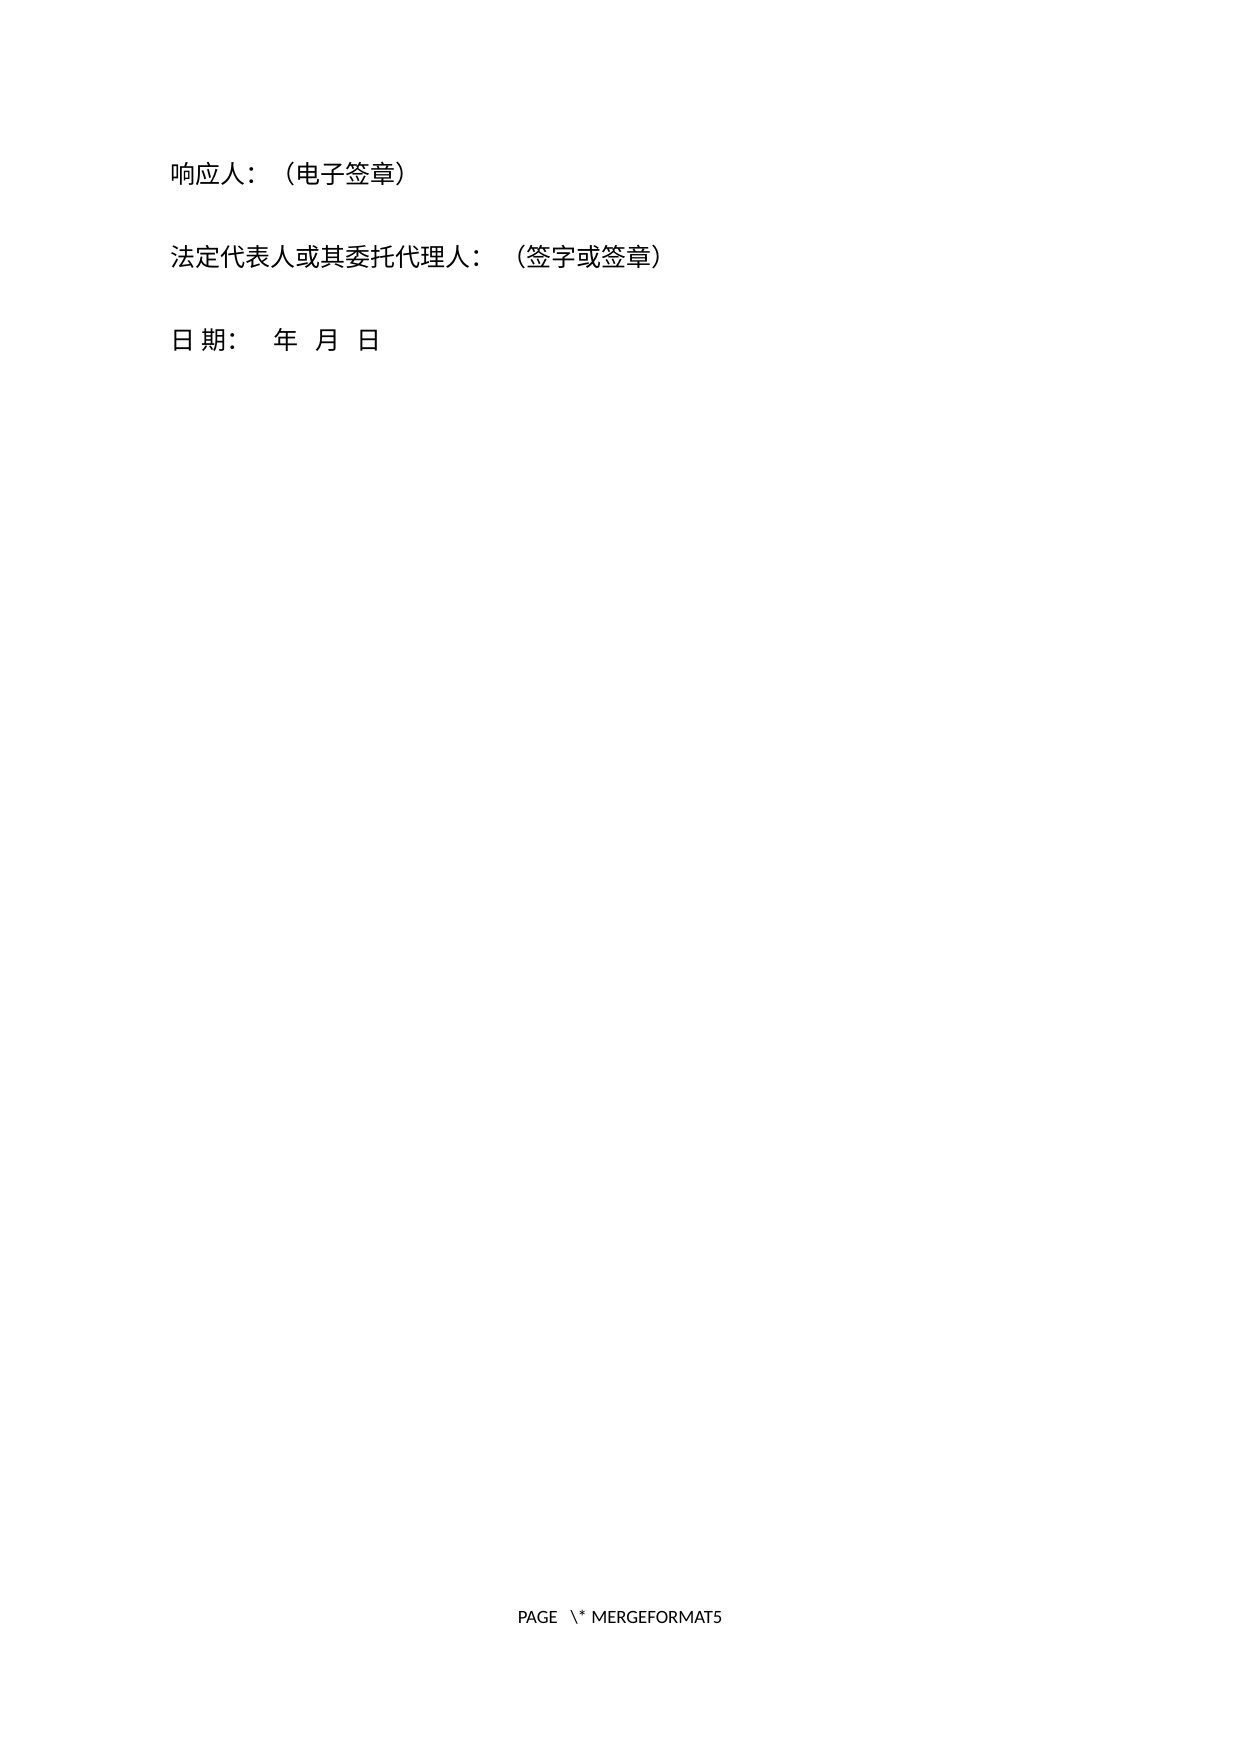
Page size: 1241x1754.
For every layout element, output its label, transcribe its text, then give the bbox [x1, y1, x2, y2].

text 法定代表人或其委托代理人： （签字或签章） [170, 223, 1070, 288]
text 日 期： 年 月 日 [170, 306, 1036, 371]
text 响应人：（电子签章） [170, 140, 1070, 205]
